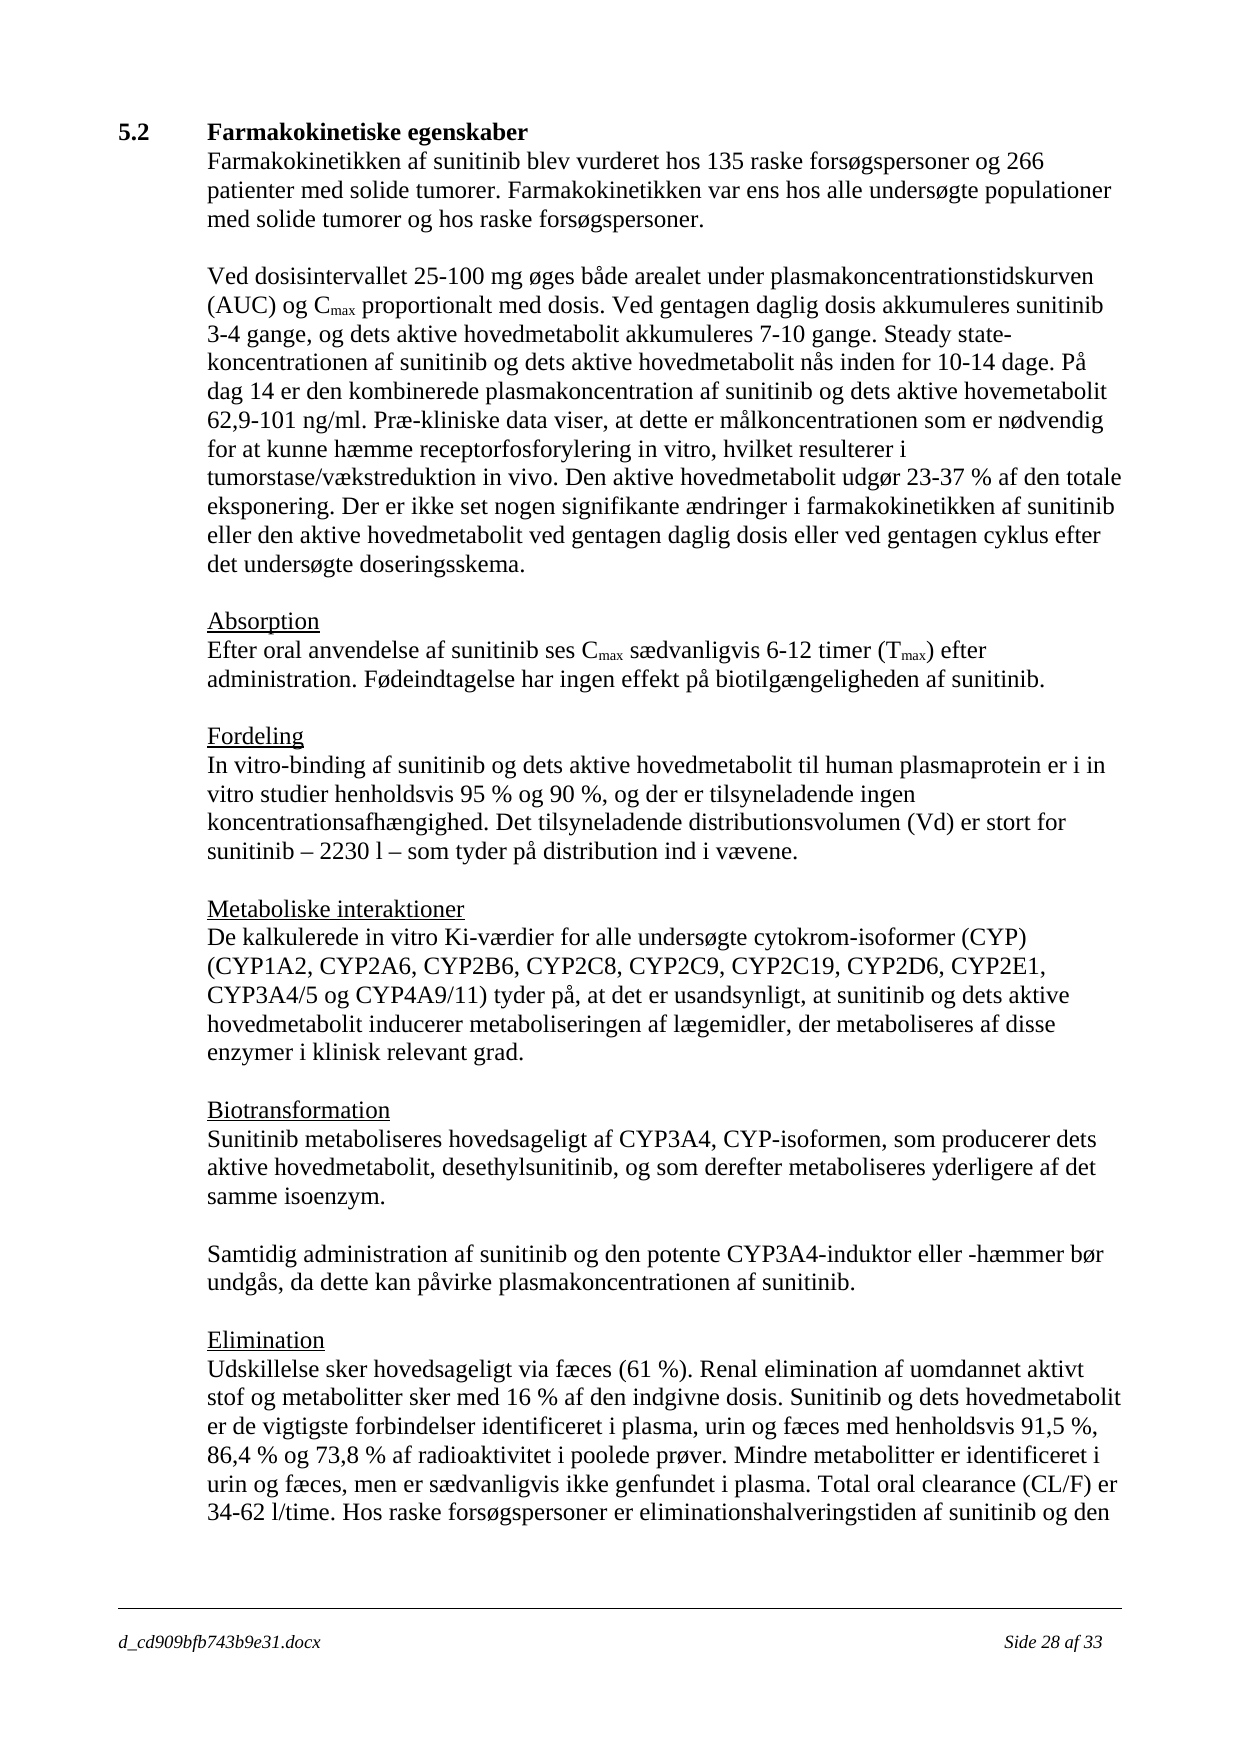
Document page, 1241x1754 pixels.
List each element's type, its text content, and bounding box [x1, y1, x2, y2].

text Samtidig administration af sunitinib og den potente CYP3A4-induktor eller -hæmmer bør undgås, da dette kan påvirke plasmakoncentrationen af sunitinib. [207, 1239, 1122, 1296]
text Efter oral anvendelse af sunitinib ses Cmax sædvanligvis 6-12 timer (Tmax) efter administration. Fødeindtagelse har ingen effekt på biotilgængeligheden af sunitinib. [207, 635, 1122, 692]
text Sunitinib metaboliseres hovedsageligt af CYP3A4, CYP-isoformen, som producerer dets aktive hovedmetabolit, desethylsunitinib, og som derefter metaboliseres yderligere af det samme isoenzym. [207, 1124, 1122, 1210]
text Absorption [207, 606, 1122, 635]
text De kalkulerede in vitro Ki-værdier for alle undersøgte cytokrom-isoformer (CYP) (CYP1A2, CYP2A6, CYP2B6, CYP2C8, CYP2C9, CYP2C19, CYP2D6, CYP2E1, CYP3A4/5 og CYP4A9/11) tyder på, at det er usandsynligt, at sunitinib og dets aktive hovedmetabolit inducerer metaboliseringen af lægemidler, der metaboliseres af disse enzymer i klinisk relevant grad. [207, 922, 1122, 1066]
text 5.2 Farmakokinetiske egenskaber [118, 117, 1122, 146]
text Metaboliske interaktioner [207, 894, 1122, 922]
text Elimination [207, 1325, 1122, 1354]
text Farmakokinetikken af sunitinib blev vurderet hos 135 raske forsøgspersoner og 266 patienter med solide tumorer. Farmakokinetikken var ens hos alle undersøgte populationer med solide tumorer og hos raske forsøgspersoner. [207, 146, 1122, 232]
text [207, 1354, 1122, 1526]
text Biotransformation [207, 1095, 1122, 1124]
text Fordeling [207, 721, 1122, 750]
text In vitro-binding af sunitinib og dets aktive hovedmetabolit til human plasmaprotein er i in vitro studier henholdsvis 95 % og 90 %, og der er tilsyneladende ingen koncentrationsafhængighed. Det tilsyneladende distributionsvolumen (Vd) er stort for sunitinib – 2230 l – som tyder på distribution ind i vævene. [207, 750, 1122, 865]
text Ved dosisintervallet 25-100 mg øges både arealet under plasmakoncentrationstidskurven (AUC) og Cmax proportionalt med dosis. Ved gentagen daglig dosis akkumuleres sunitinib 3-4 gange, og dets aktive hovedmetabolit akkumuleres 7-10 gange. Steady state-koncentrationen af sunitinib og dets aktive hovedmetabolit nås inden for 10-14 dage. På dag 14 er den kombinerede plasmakoncentration af sunitinib og dets aktive hovemetabolit 62,9-101 ng/ml. Præ-kliniske data viser, at dette er målkoncentrationen som er nødvendig for at kunne hæmme receptorfosforylering in vitro, hvilket resulterer i tumorstase/vækstreduktion in vivo. Den aktive hovedmetabolit udgør 23-37 % af den totale eksponering. Der er ikke set nogen signifikante ændringer i farmakokinetikken af sunitinib eller den aktive hovedmetabolit ved gentagen daglig dosis eller ved gentagen cyklus efter det undersøgte doseringsskema. [207, 261, 1122, 577]
